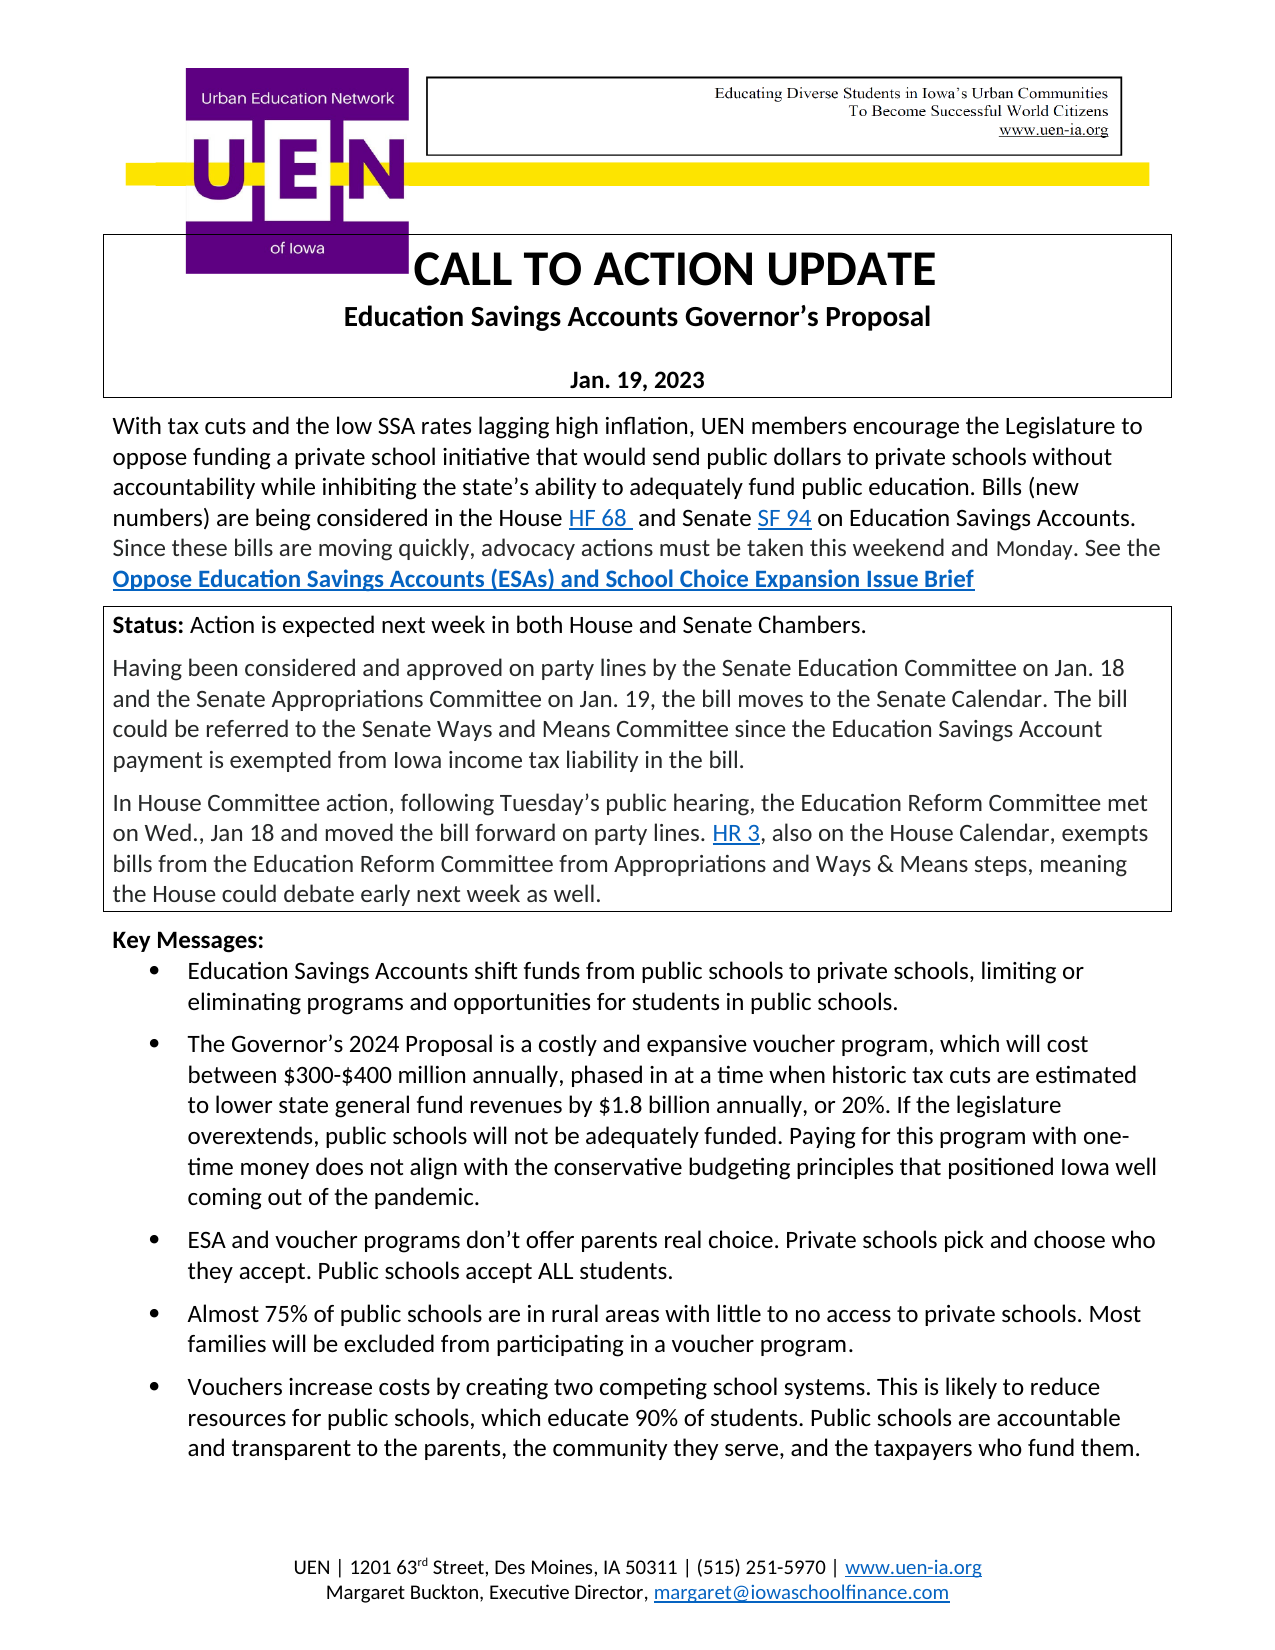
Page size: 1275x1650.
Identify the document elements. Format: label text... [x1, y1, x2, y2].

text With tax cuts and the low SSA rates lagging high inflation, UEN members encourage the Legislature to oppose funding a private school initiative that would send public dollars to private schools without accountability while inhibiting the state’s ability to adequately fund public education. Bills (new numbers) are being considered in the House HF 68 and Senate SF 94 on Education Savings Accounts. Since these bills are moving quickly, advocacy actions must be taken this weekend and Monday. See the Oppose Education Savings Accounts (ESAs) and School Choice Expansion Issue Brief [112, 411, 1162, 594]
text Education Savings Accounts Governor’s Proposal [112, 298, 1162, 334]
text Having been considered and approved on party lines by the Senate Education Committee on Jan. 18 and the Senate Appropriations Committee on Jan. 19, the bill moves to the Senate Calendar. The bill could be referred to the Senate Ways and Means Committee since the Education Savings Account payment is exempted from Iowa income tax liability in the bill. [104, 649, 1171, 774]
picture [125, 56, 1150, 234]
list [150, 1371, 1162, 1463]
list The Governor’s 2024 Proposal is a costly and expansive voucher program, which will cost between $300-$400 million annually, phased in at a time when historic tax cuts are estimated to lower state general fund revenues by $1.8 billion annually, or 20%. If the legislature overextends, public schools will not be adequately funded. Paying for this program with one-time money does not align with the conservative budgeting principles that positioned Iowa well coming out of the pandemic. [150, 1029, 1162, 1212]
list ESA and voucher programs don’t offer parents real choice. Private schools pick and choose who they accept. Public schools accept ALL students. [150, 1224, 1162, 1285]
text Key Messages: [112, 924, 1162, 955]
list Education Savings Accounts shift funds from public schools to private schools, limiting or eliminating programs and opportunities for students in public schools. [150, 955, 1162, 1016]
list Almost 75% of public schools are in rural areas with little to no access to private schools. Most families will be excluded from participating in a voucher program. [150, 1298, 1162, 1359]
text Status: Action is expected next week in both House and Senate Chambers. [104, 607, 1171, 640]
text CALL TO ACTION UPDATE [104, 235, 1171, 298]
text In House Committee action, following Tuesday’s public hearing, the Education Reform Committee met on Wed., Jan 18 and moved the bill forward on party lines. HR 3, also on the House Calendar, exempts bills from the Education Reform Committee from Appropriations and Ways & Means steps, meaning the House could debate early next week as well. [104, 784, 1171, 911]
text Jan. 19, 2023 [104, 361, 1171, 397]
